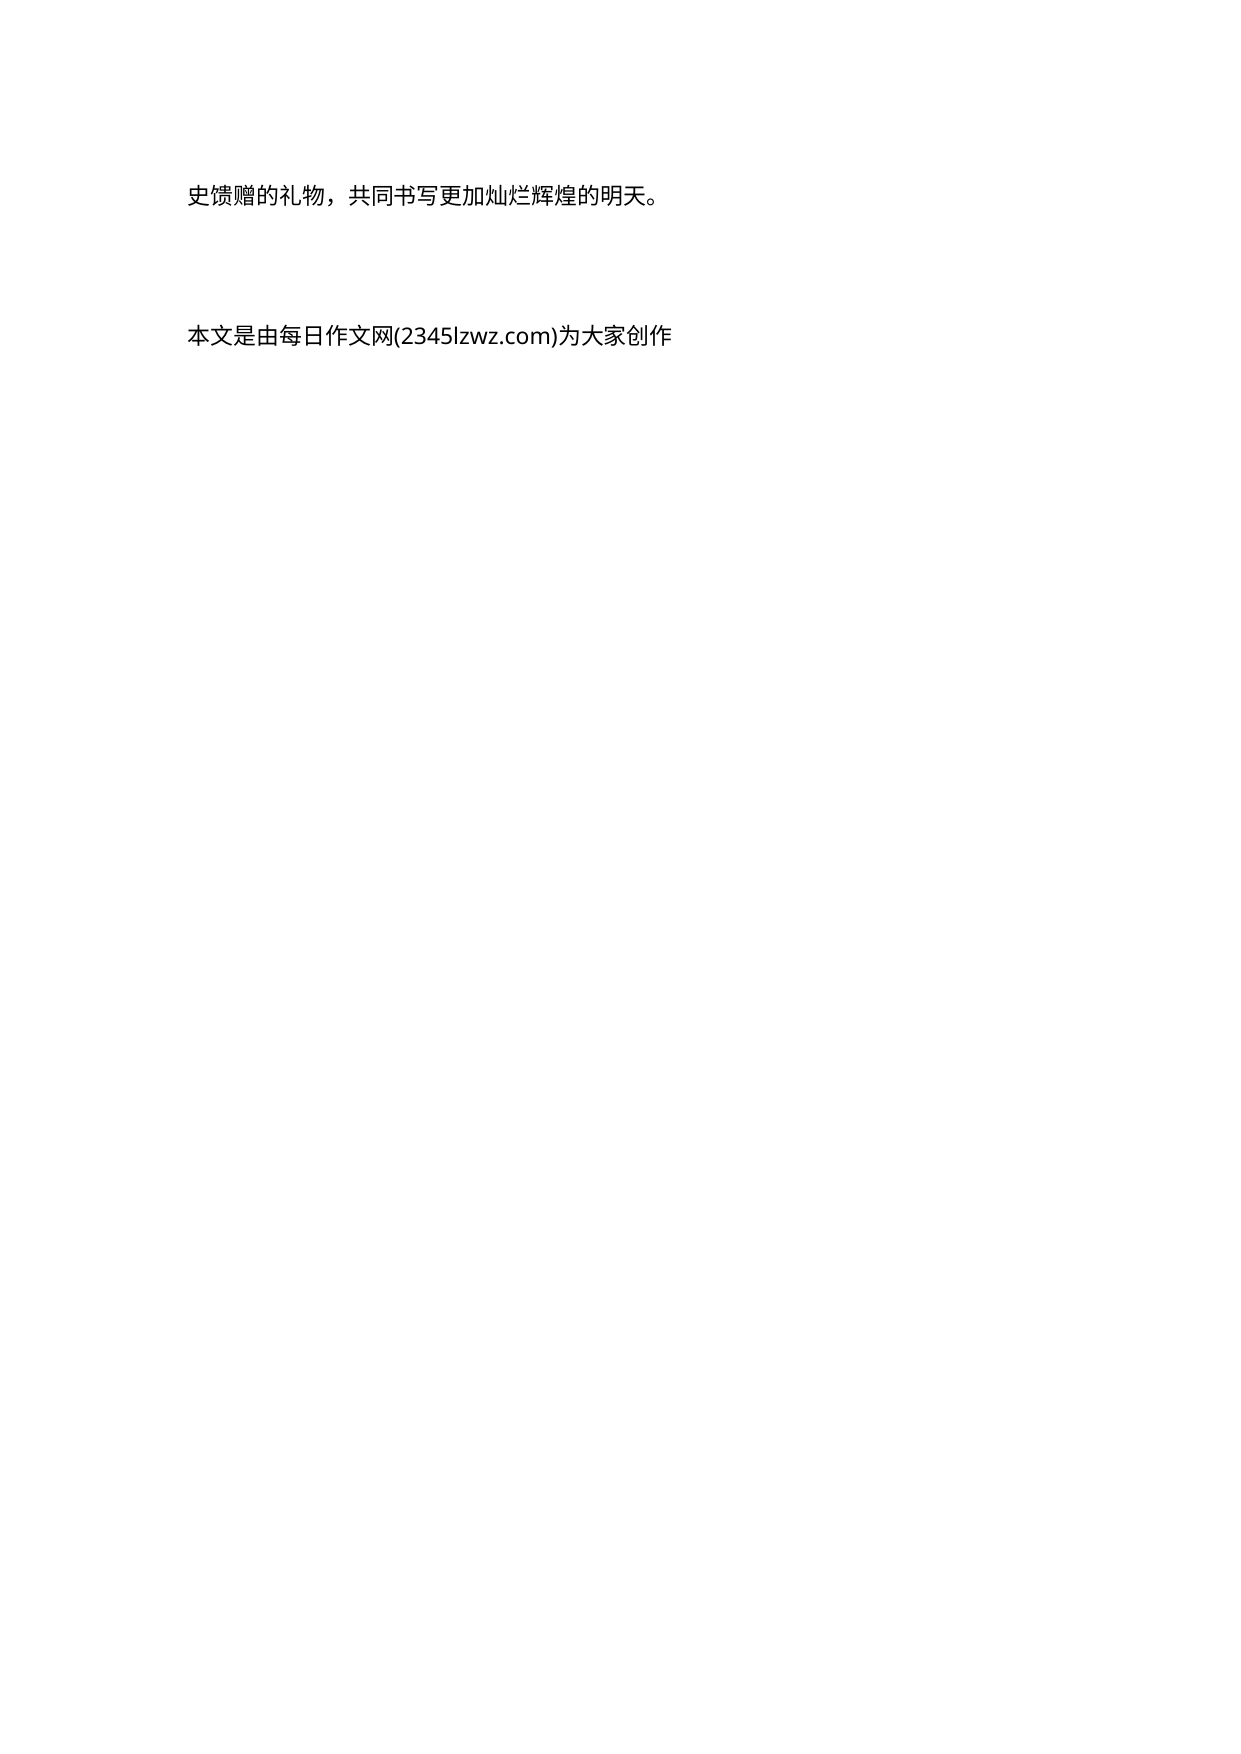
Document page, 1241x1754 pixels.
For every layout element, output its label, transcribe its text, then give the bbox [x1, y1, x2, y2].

text 本文是由每日作文网(2345lzwz.com)为大家创作 [187, 302, 1053, 367]
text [187, 162, 1053, 227]
